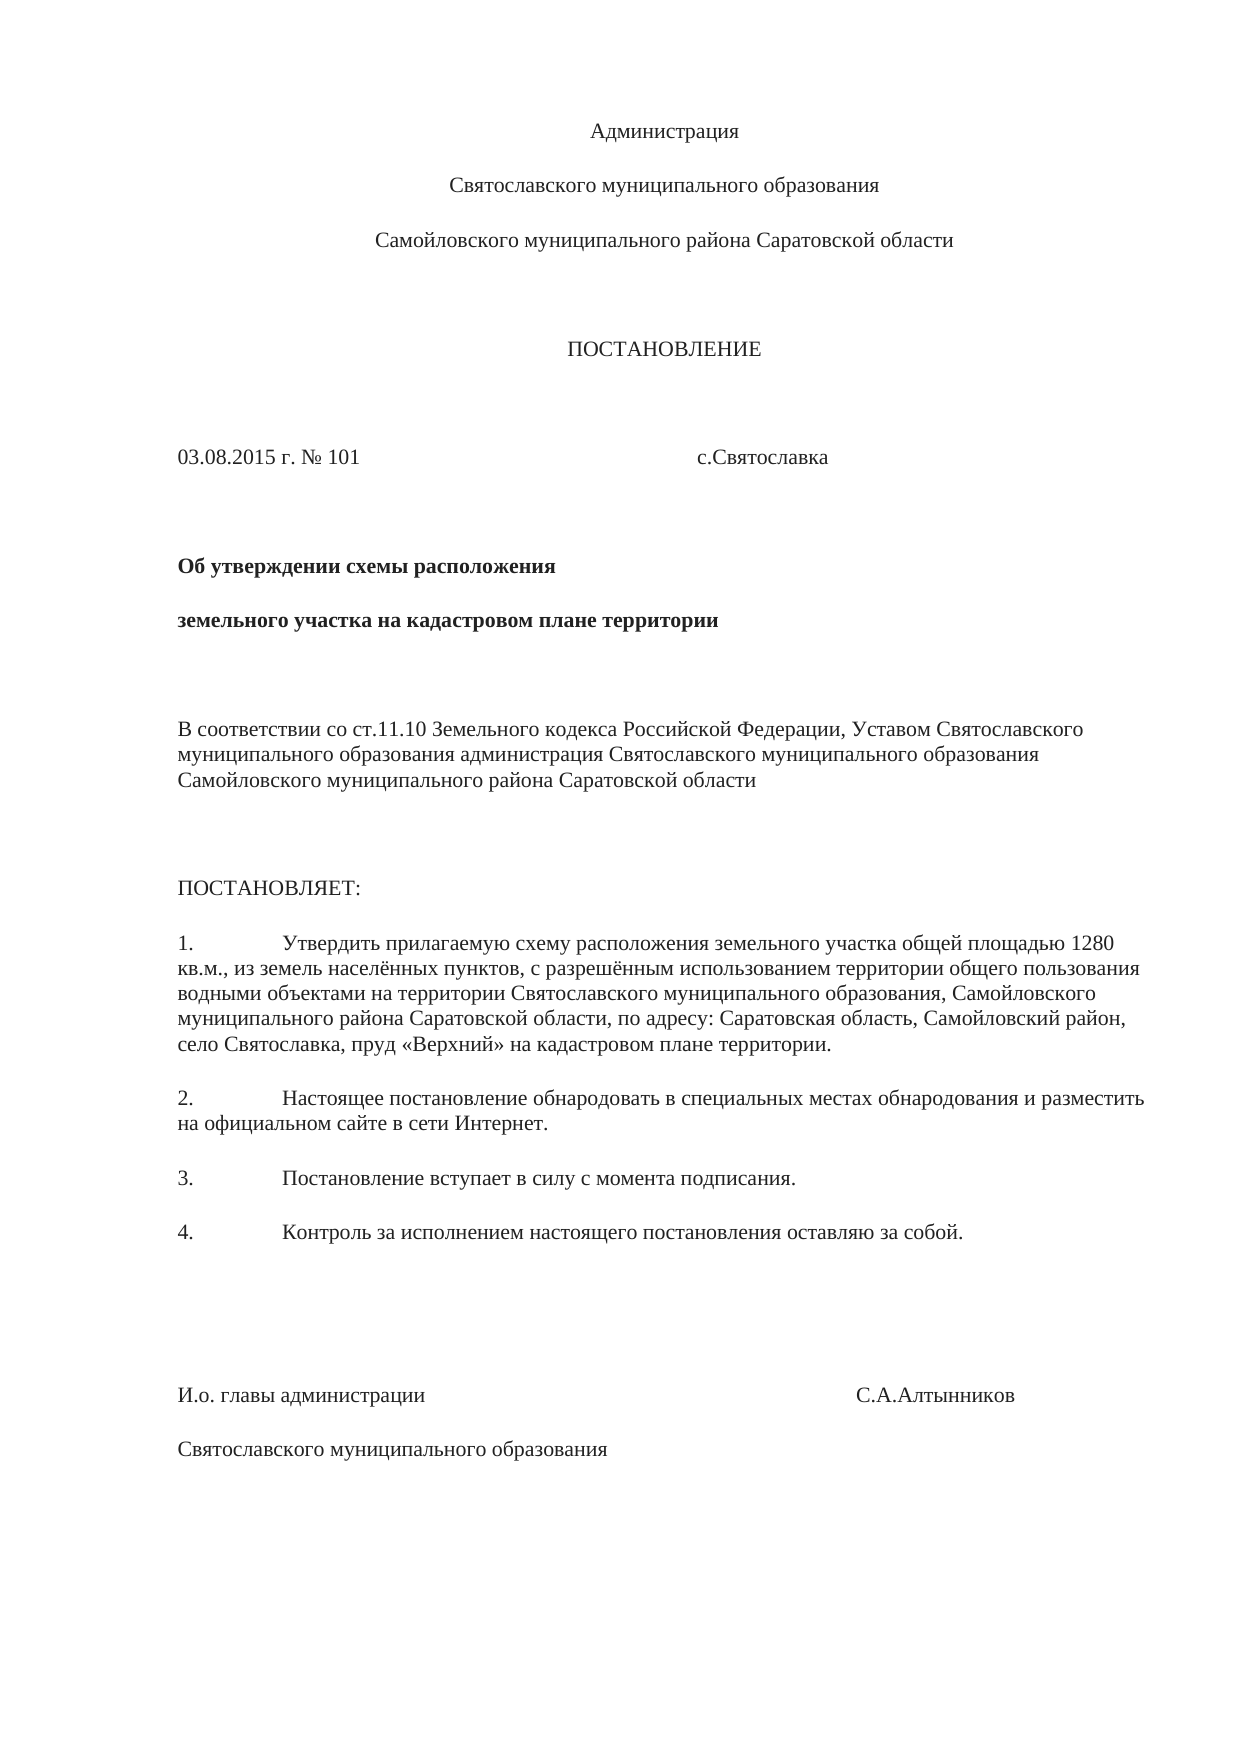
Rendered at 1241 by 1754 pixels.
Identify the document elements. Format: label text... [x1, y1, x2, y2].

text Святославского муниципального образования [177, 172, 1152, 198]
text ПОСТАНОВЛЯЕТ: [177, 875, 1152, 901]
text 1. Утвердить прилагаемую схему расположения земельного участка общей площадью 1280 кв.м., из земель населённых пунктов, с разрешённым использованием территории общего пользования водными объектами на территории Святославского муниципального образования, Самойловского муниципального района Саратовской области, по адресу: Саратовская область, Самойловский район, село Святославка, пруд «Верхний» на кадастровом плане территории. [177, 930, 1152, 1056]
text 3. Постановление вступает в силу с момента подписания. [177, 1164, 1152, 1190]
text 4. Контроль за исполнением настоящего постановления оставляю за собой. [177, 1219, 1152, 1244]
text ПОСТАНОВЛЕНИЕ [177, 336, 1152, 361]
text Самойловского муниципального района Саратовской области [177, 227, 1152, 252]
text 2. Настоящее постановление обнародовать в специальных местах обнародования и разместить на официальном сайте в сети Интернет. [177, 1085, 1152, 1135]
text И.о. главы администрации С.А.Алтынников [177, 1382, 1152, 1407]
text В соответствии со ст.11.10 Земельного кодекса Российской Федерации, Уставом Святославского муниципального образования администрация Святославского муниципального образования Самойловского муниципального района Саратовской области [177, 716, 1152, 792]
text 03.08.2015 г. № 101 с.Святославка [177, 444, 1152, 469]
text Об утверждении схемы расположения [177, 553, 1152, 578]
text Администрация [177, 118, 1152, 143]
text земельного участка на кадастровом плане территории [177, 607, 1152, 633]
text Святославского муниципального образования [177, 1436, 1152, 1462]
